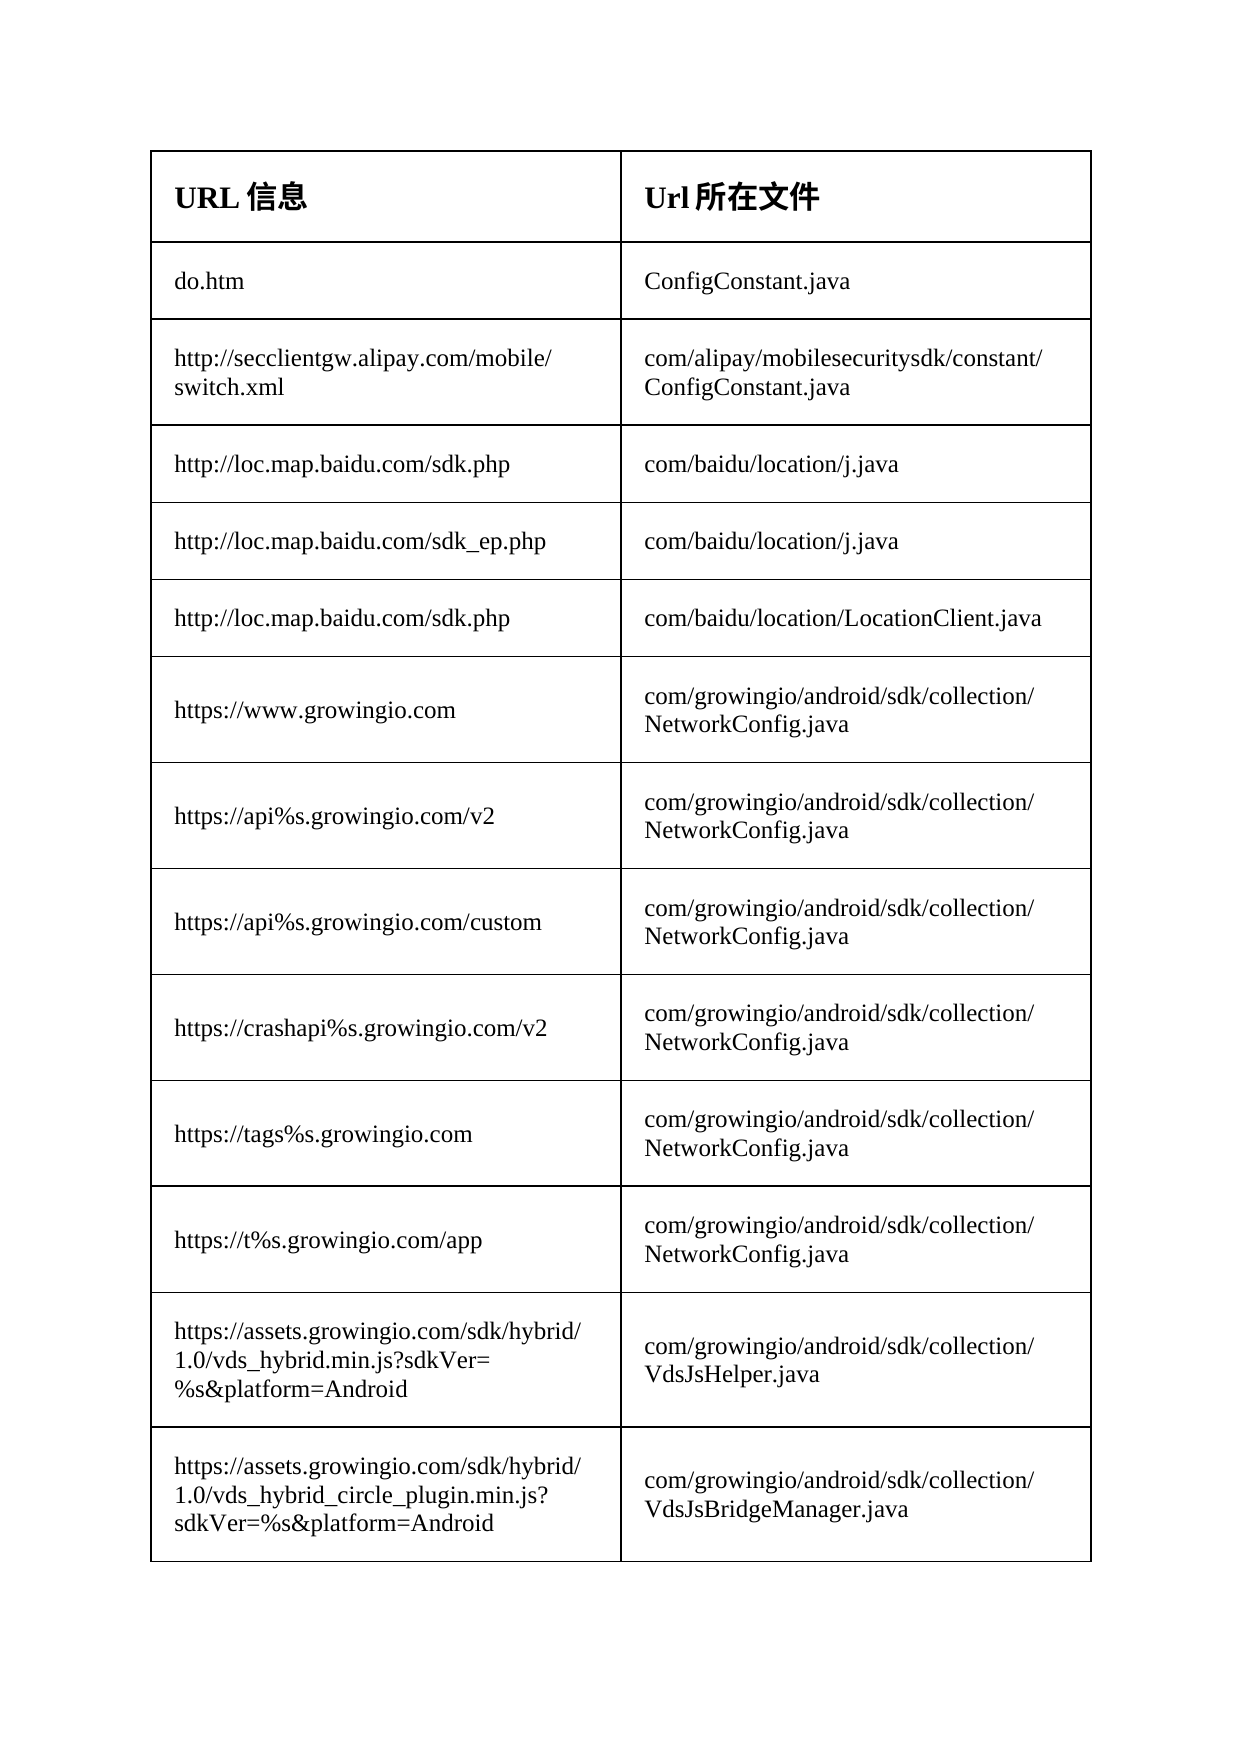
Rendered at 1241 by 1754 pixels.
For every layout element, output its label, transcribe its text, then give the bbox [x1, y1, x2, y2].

table_header URL信息 [152, 152, 620, 241]
table_cell com/growingio/android/sdk/collection/NetworkConfig.java [622, 1081, 1090, 1185]
table_cell com/baidu/location/j.java [622, 503, 1090, 578]
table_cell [152, 243, 620, 318]
table_cell https://t%s.growingio.com/app [152, 1187, 620, 1291]
table_cell https://api%s.growingio.com/v2 [152, 763, 620, 868]
table_cell com/growingio/android/sdk/collection/NetworkConfig.java [622, 657, 1090, 762]
table_cell http://secclientgw.alipay.com/mobile/switch.xml [152, 320, 620, 424]
table_cell com/baidu/location/j.java [622, 426, 1090, 501]
table_cell com/growingio/android/sdk/collection/NetworkConfig.java [622, 869, 1090, 973]
table_cell com/growingio/android/sdk/collection/NetworkConfig.java [622, 1187, 1090, 1291]
table_cell https://www.growingio.com [152, 657, 620, 762]
table_cell com/growingio/android/sdk/collection/VdsJsBridgeManager.java [622, 1428, 1090, 1561]
table_cell com/growingio/android/sdk/collection/VdsJsHelper.java [622, 1293, 1090, 1426]
table_cell com/baidu/location/LocationClient.java [622, 580, 1090, 656]
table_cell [622, 243, 1090, 318]
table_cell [622, 320, 1090, 424]
table_header Url所在文件 [622, 152, 1090, 241]
table_cell https://assets.growingio.com/sdk/hybrid/1.0/vds_hybrid.min.js?sdkVer=%s&platform=Android [152, 1293, 620, 1426]
table_cell https://api%s.growingio.com/custom [152, 869, 620, 973]
table_cell https://tags%s.growingio.com [152, 1081, 620, 1185]
table_cell com/growingio/android/sdk/collection/NetworkConfig.java [622, 975, 1090, 1079]
table_cell http://loc.map.baidu.com/sdk.php [152, 580, 620, 656]
table_cell http://loc.map.baidu.com/sdk_ep.php [152, 503, 620, 578]
table_cell com/growingio/android/sdk/collection/NetworkConfig.java [622, 763, 1090, 868]
table_cell http://loc.map.baidu.com/sdk.php [152, 426, 620, 501]
table_cell https://crashapi%s.growingio.com/v2 [152, 975, 620, 1079]
table_cell https://assets.growingio.com/sdk/hybrid/1.0/vds_hybrid_circle_plugin.min.js?sdkVer=%s&platform=Android [152, 1428, 620, 1561]
